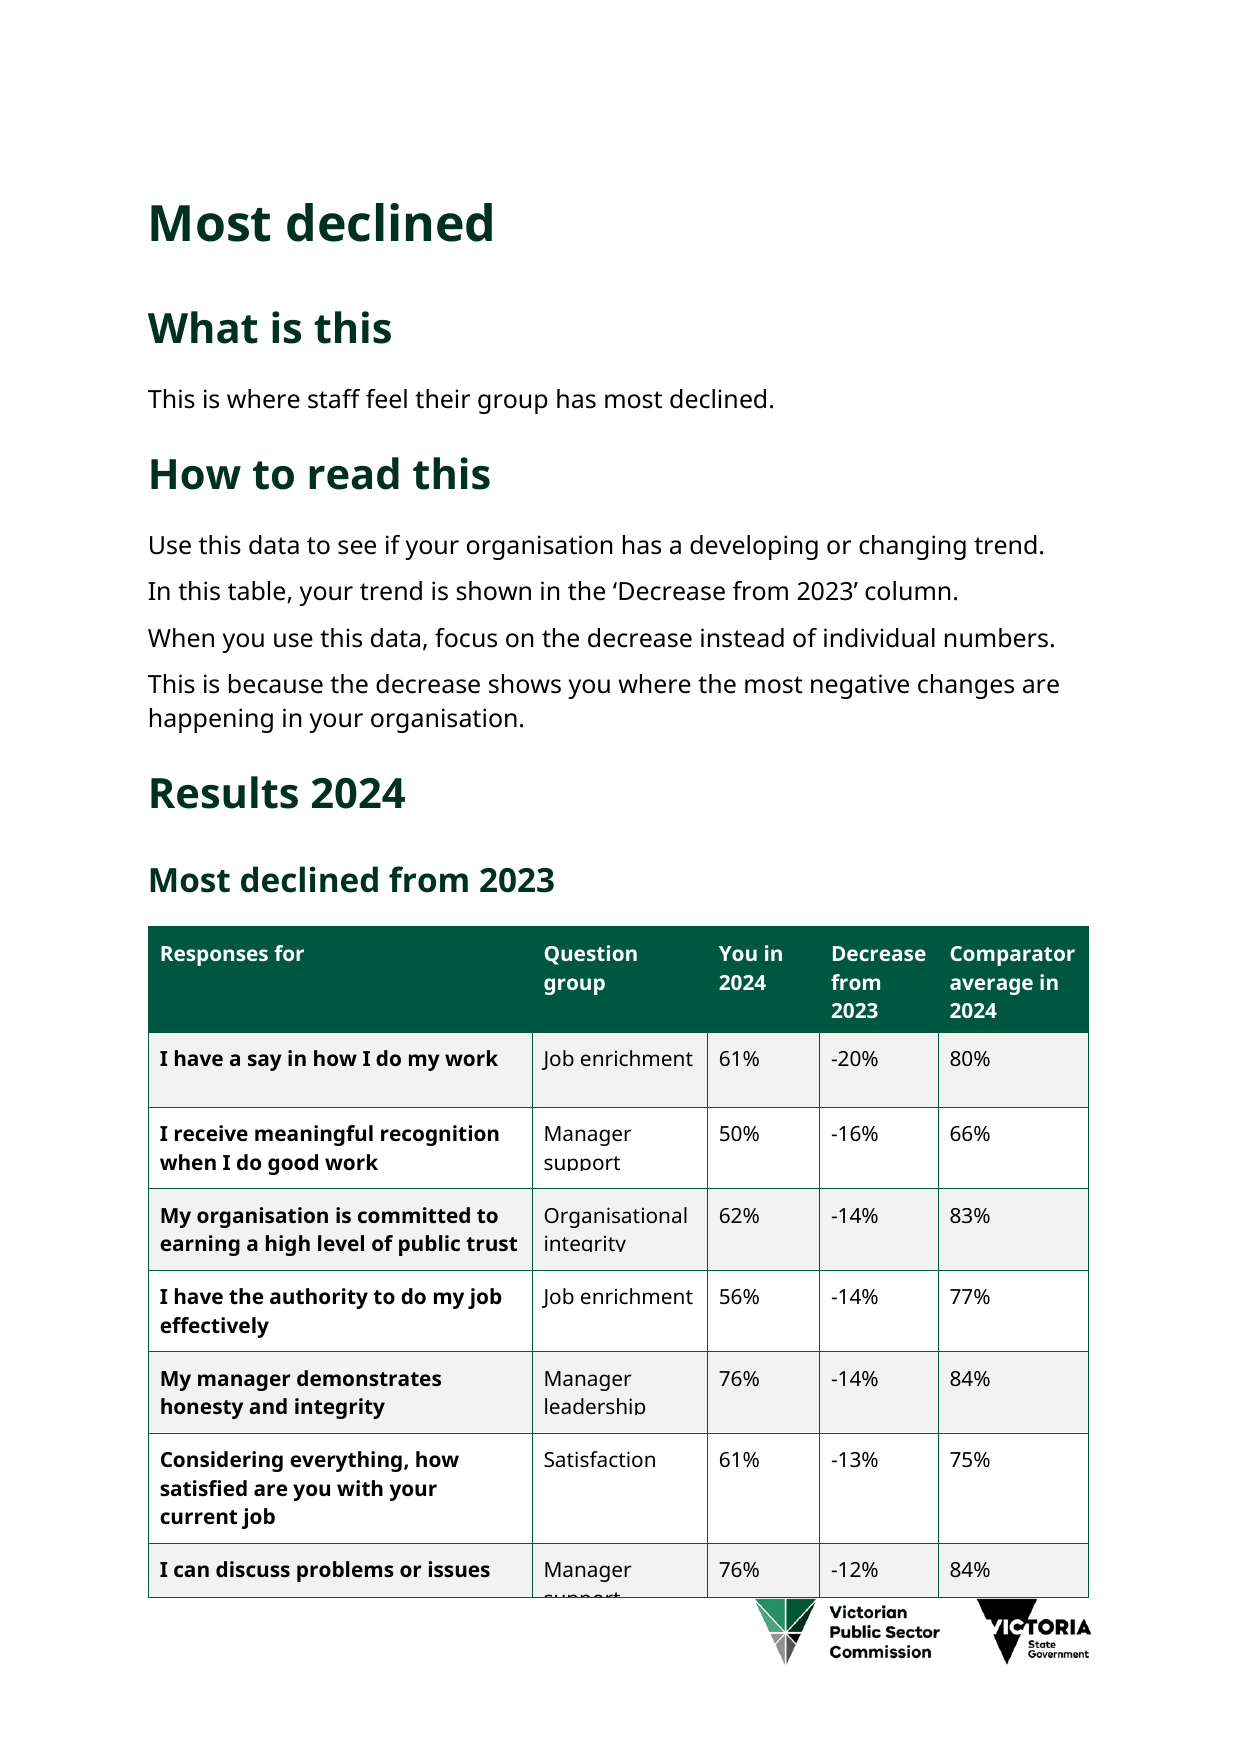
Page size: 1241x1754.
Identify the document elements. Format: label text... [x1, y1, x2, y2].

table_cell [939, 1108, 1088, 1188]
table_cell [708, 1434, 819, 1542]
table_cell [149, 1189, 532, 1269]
picture [754, 1598, 1093, 1666]
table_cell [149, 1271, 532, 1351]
text This is because the decrease shows you where the most negative changes are happening in your organisation. [148, 667, 1092, 735]
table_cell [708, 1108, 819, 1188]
text Use this data to see if your organisation has a developing or changing trend. [148, 527, 1092, 561]
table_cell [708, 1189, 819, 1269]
text This is where staff feel their group has most declined. [148, 381, 1092, 415]
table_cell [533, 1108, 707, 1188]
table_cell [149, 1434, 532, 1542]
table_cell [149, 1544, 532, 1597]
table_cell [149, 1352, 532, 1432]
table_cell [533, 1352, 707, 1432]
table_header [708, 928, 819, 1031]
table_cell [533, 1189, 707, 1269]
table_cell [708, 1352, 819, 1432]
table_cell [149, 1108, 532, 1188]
text When you use this data, focus on the decrease instead of individual numbers. [148, 620, 1092, 654]
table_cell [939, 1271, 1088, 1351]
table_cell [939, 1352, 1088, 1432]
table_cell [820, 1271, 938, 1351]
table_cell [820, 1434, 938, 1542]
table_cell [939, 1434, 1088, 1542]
subtitle How to read this [148, 444, 1092, 501]
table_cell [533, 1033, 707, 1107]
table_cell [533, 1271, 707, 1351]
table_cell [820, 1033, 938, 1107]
subtitle What is this [148, 299, 1092, 355]
subtitle Most declined from 2023 [148, 857, 1092, 902]
text In this table, your trend is shown in the ‘Decrease from 2023’ column. [148, 574, 1092, 608]
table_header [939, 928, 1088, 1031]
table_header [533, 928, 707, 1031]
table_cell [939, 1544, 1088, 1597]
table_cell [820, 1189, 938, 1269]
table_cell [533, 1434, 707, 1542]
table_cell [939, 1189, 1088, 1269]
subtitle Results 2024 [148, 764, 1092, 821]
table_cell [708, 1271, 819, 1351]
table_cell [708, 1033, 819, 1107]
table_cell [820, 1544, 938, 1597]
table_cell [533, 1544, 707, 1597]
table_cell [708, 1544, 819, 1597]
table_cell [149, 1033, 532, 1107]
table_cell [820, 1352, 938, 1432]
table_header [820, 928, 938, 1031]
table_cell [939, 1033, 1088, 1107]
subtitle Most declined [148, 188, 1092, 256]
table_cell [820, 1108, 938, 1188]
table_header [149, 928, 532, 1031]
